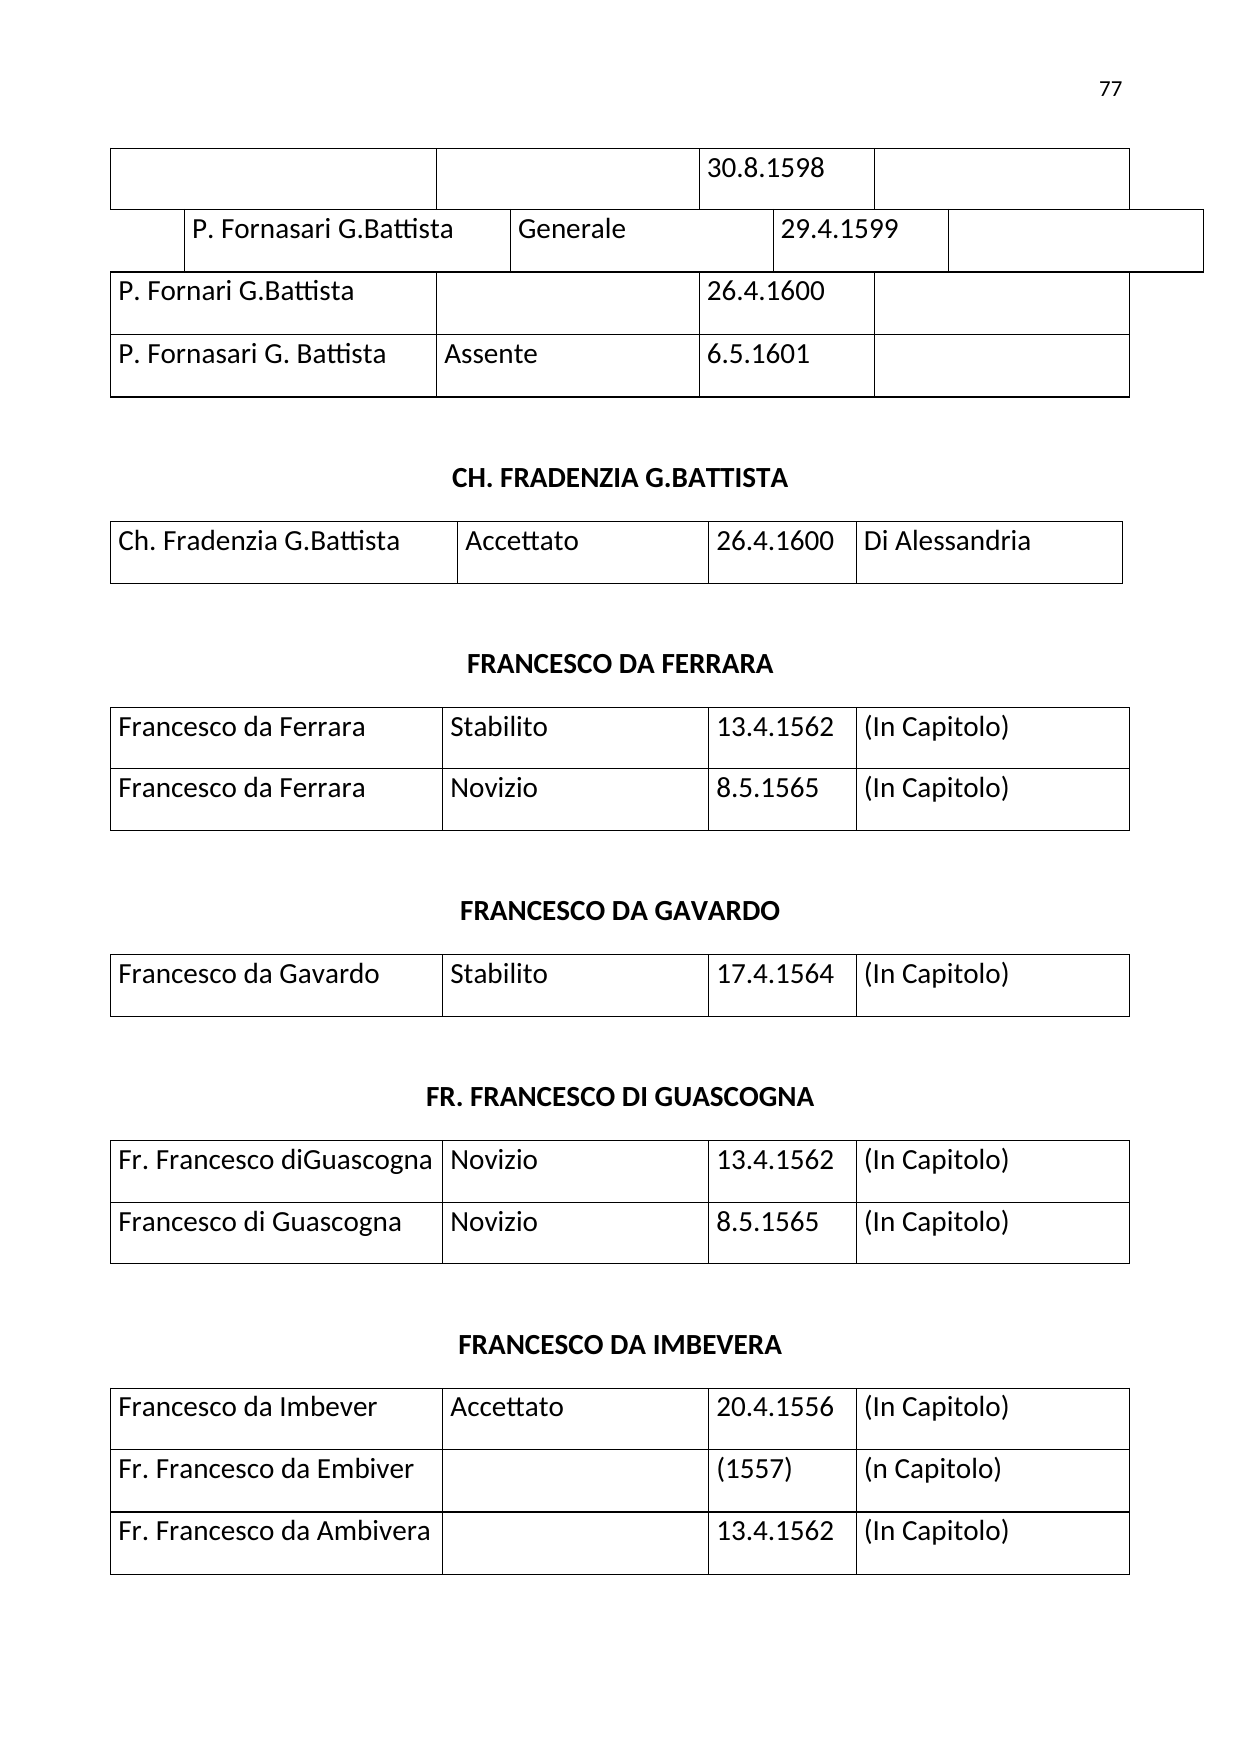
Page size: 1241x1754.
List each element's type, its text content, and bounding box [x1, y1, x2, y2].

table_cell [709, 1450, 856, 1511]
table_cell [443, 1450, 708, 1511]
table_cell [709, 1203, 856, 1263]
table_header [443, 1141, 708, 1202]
text CH. FRADENZIA G.BATTISTA [118, 459, 1122, 495]
text FRANCESCO DA FERRARA [118, 645, 1122, 681]
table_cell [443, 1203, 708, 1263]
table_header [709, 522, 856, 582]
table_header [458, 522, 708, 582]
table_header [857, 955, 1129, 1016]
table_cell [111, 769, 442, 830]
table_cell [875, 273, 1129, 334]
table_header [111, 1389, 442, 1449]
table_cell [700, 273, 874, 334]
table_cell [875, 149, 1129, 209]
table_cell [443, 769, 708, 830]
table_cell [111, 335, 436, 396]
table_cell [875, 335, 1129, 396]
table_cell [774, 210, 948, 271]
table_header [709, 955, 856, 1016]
text FR. FRANCESCO DI GUASCOGNA [118, 1078, 1122, 1114]
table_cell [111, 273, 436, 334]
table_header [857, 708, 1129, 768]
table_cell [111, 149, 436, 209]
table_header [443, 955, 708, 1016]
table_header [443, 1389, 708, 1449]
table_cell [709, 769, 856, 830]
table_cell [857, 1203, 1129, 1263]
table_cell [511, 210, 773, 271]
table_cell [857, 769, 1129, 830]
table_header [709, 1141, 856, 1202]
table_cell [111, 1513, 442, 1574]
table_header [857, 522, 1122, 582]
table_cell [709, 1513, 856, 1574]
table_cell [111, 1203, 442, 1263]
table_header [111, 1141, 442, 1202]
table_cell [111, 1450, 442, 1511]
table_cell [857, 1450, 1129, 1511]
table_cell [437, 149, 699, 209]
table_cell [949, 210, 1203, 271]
text FRANCESCO DA GAVARDO [118, 892, 1122, 928]
text FRANCESCO DA IMBEVERA [118, 1326, 1122, 1361]
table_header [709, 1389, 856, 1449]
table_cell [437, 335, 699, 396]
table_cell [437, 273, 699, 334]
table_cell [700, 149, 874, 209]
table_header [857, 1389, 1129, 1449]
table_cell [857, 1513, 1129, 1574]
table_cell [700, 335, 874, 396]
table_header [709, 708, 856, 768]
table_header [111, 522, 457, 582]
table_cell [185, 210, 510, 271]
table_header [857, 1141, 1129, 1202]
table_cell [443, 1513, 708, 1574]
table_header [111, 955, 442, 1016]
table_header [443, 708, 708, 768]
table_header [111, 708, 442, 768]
